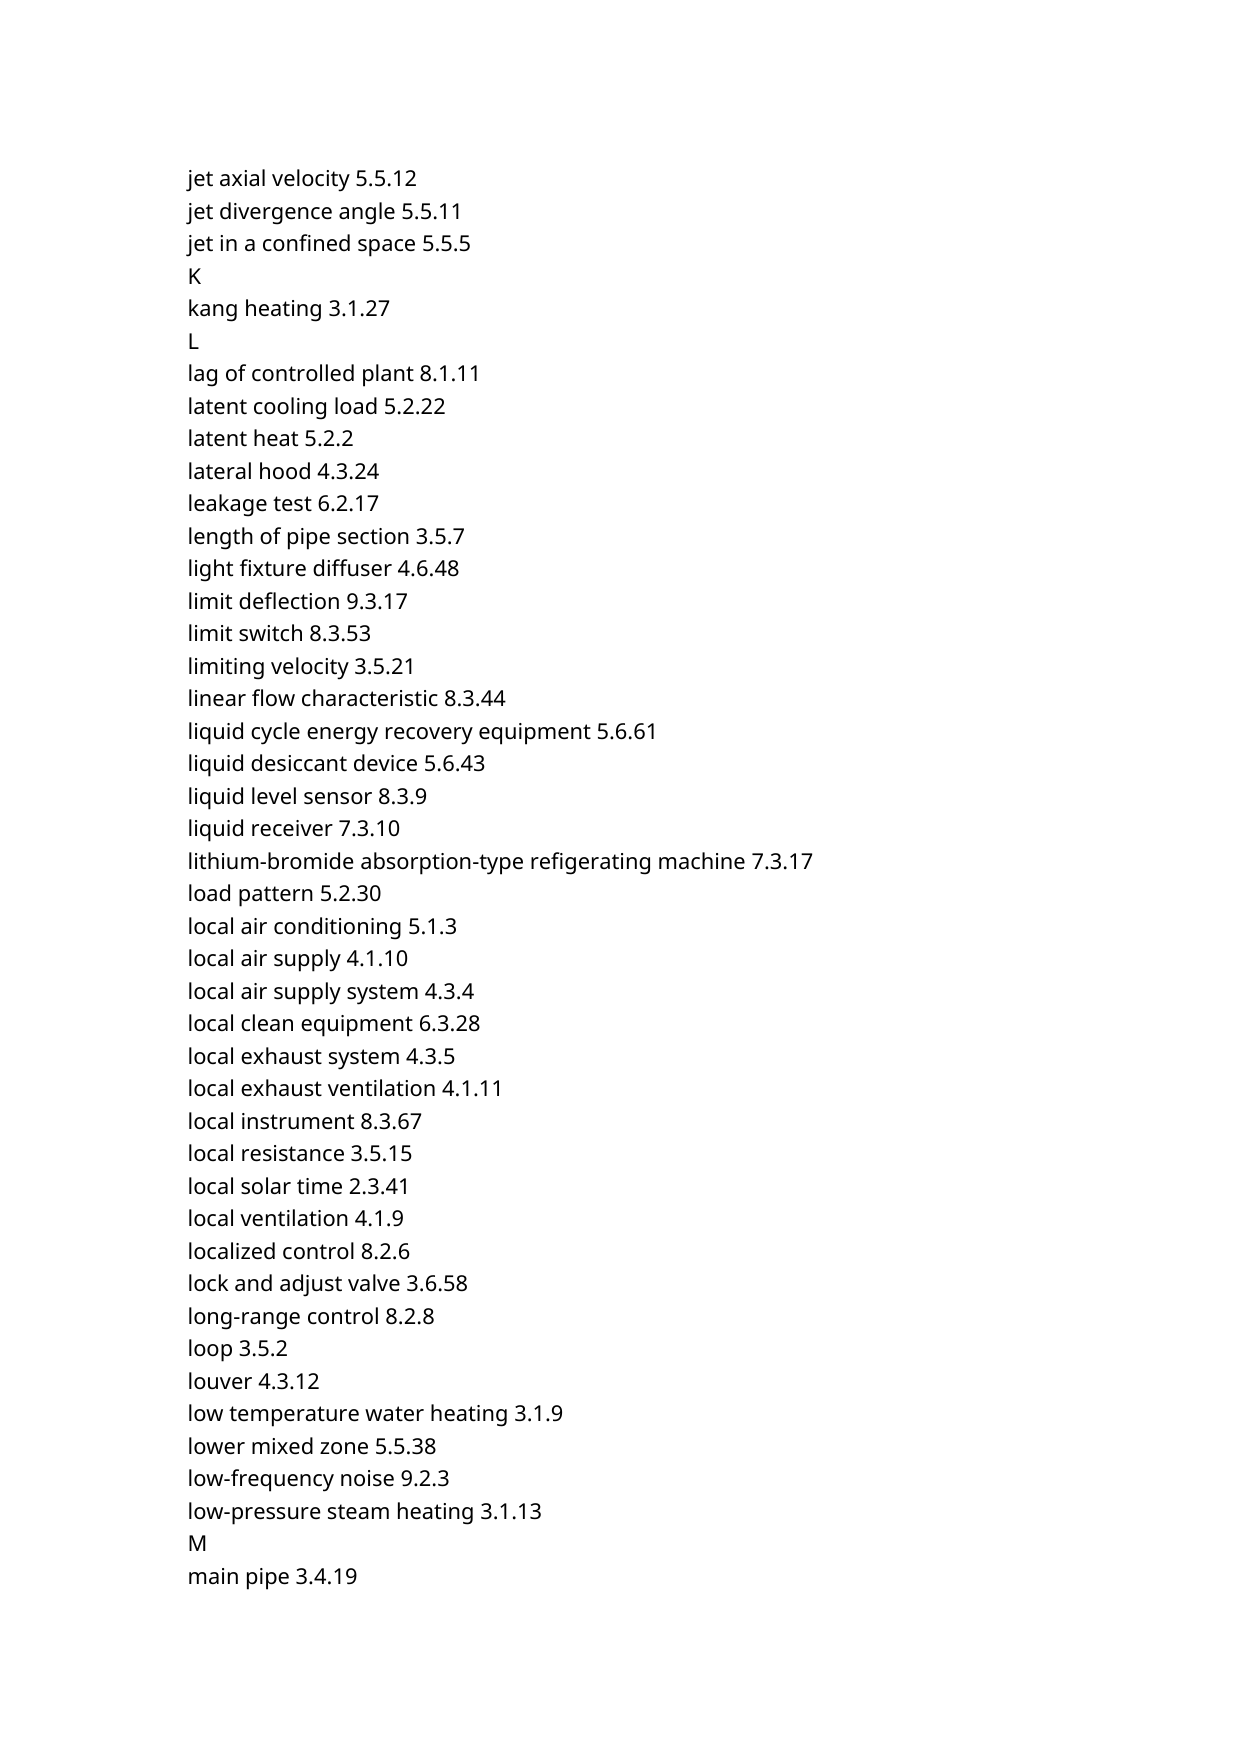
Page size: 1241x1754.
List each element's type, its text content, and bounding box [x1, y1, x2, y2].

text liquid desiccant device 5.6.43 [187, 747, 1053, 779]
text local air supply system 4.3.4 [187, 974, 1053, 1007]
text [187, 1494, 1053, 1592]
text lag of controlled plant 8.1.11 [187, 357, 1053, 389]
text latent cooling load 5.2.22 [187, 389, 1053, 422]
text lithium-bromide absorption-type refigerating machine 7.3.17 [187, 844, 1053, 877]
text loop 3.5.2 [187, 1332, 1053, 1364]
text local solar time 2.3.41 [187, 1169, 1053, 1202]
text lower mixed zone 5.5.38 [187, 1429, 1053, 1462]
text local exhaust ventilation 4.1.11 [187, 1072, 1053, 1104]
text linear flow characteristic 8.3.44 [187, 682, 1053, 714]
text length of pipe section 3.5.7 [187, 519, 1053, 552]
text load pattern 5.2.30 [187, 877, 1053, 909]
text kang heating 3.1.27 [187, 292, 1053, 324]
text lateral hood 4.3.24 [187, 454, 1053, 487]
text latent heat 5.2.2 [187, 422, 1053, 454]
text liquid level sensor 8.3.9 [187, 779, 1053, 812]
text louver 4.3.12 [187, 1364, 1053, 1397]
text jet in a confined space 5.5.5 [187, 227, 1053, 259]
text leakage test 6.2.17 [187, 487, 1053, 519]
text jet axial velocity 5.5.12 [187, 162, 1053, 194]
text local instrument 8.3.67 [187, 1104, 1053, 1137]
text liquid receiver 7.3.10 [187, 812, 1053, 844]
text local exhaust system 4.3.5 [187, 1039, 1053, 1072]
text light fixture diffuser 4.6.48 [187, 552, 1053, 584]
text limit switch 8.3.53 [187, 617, 1053, 649]
text L [187, 324, 1053, 357]
text local air supply 4.1.10 [187, 942, 1053, 974]
text limit deflection 9.3.17 [187, 584, 1053, 617]
text low-frequency noise 9.2.3 [187, 1462, 1053, 1494]
text long-range control 8.2.8 [187, 1299, 1053, 1332]
text K [187, 259, 1053, 292]
text low temperature water heating 3.1.9 [187, 1397, 1053, 1429]
text local ventilation 4.1.9 [187, 1202, 1053, 1234]
text local resistance 3.5.15 [187, 1137, 1053, 1169]
text limiting velocity 3.5.21 [187, 649, 1053, 682]
text lock and adjust valve 3.6.58 [187, 1267, 1053, 1299]
text local air conditioning 5.1.3 [187, 909, 1053, 942]
text local clean equipment 6.3.28 [187, 1007, 1053, 1039]
text liquid cycle energy recovery equipment 5.6.61 [187, 714, 1053, 747]
text localized control 8.2.6 [187, 1234, 1053, 1267]
text jet divergence angle 5.5.11 [187, 194, 1053, 227]
